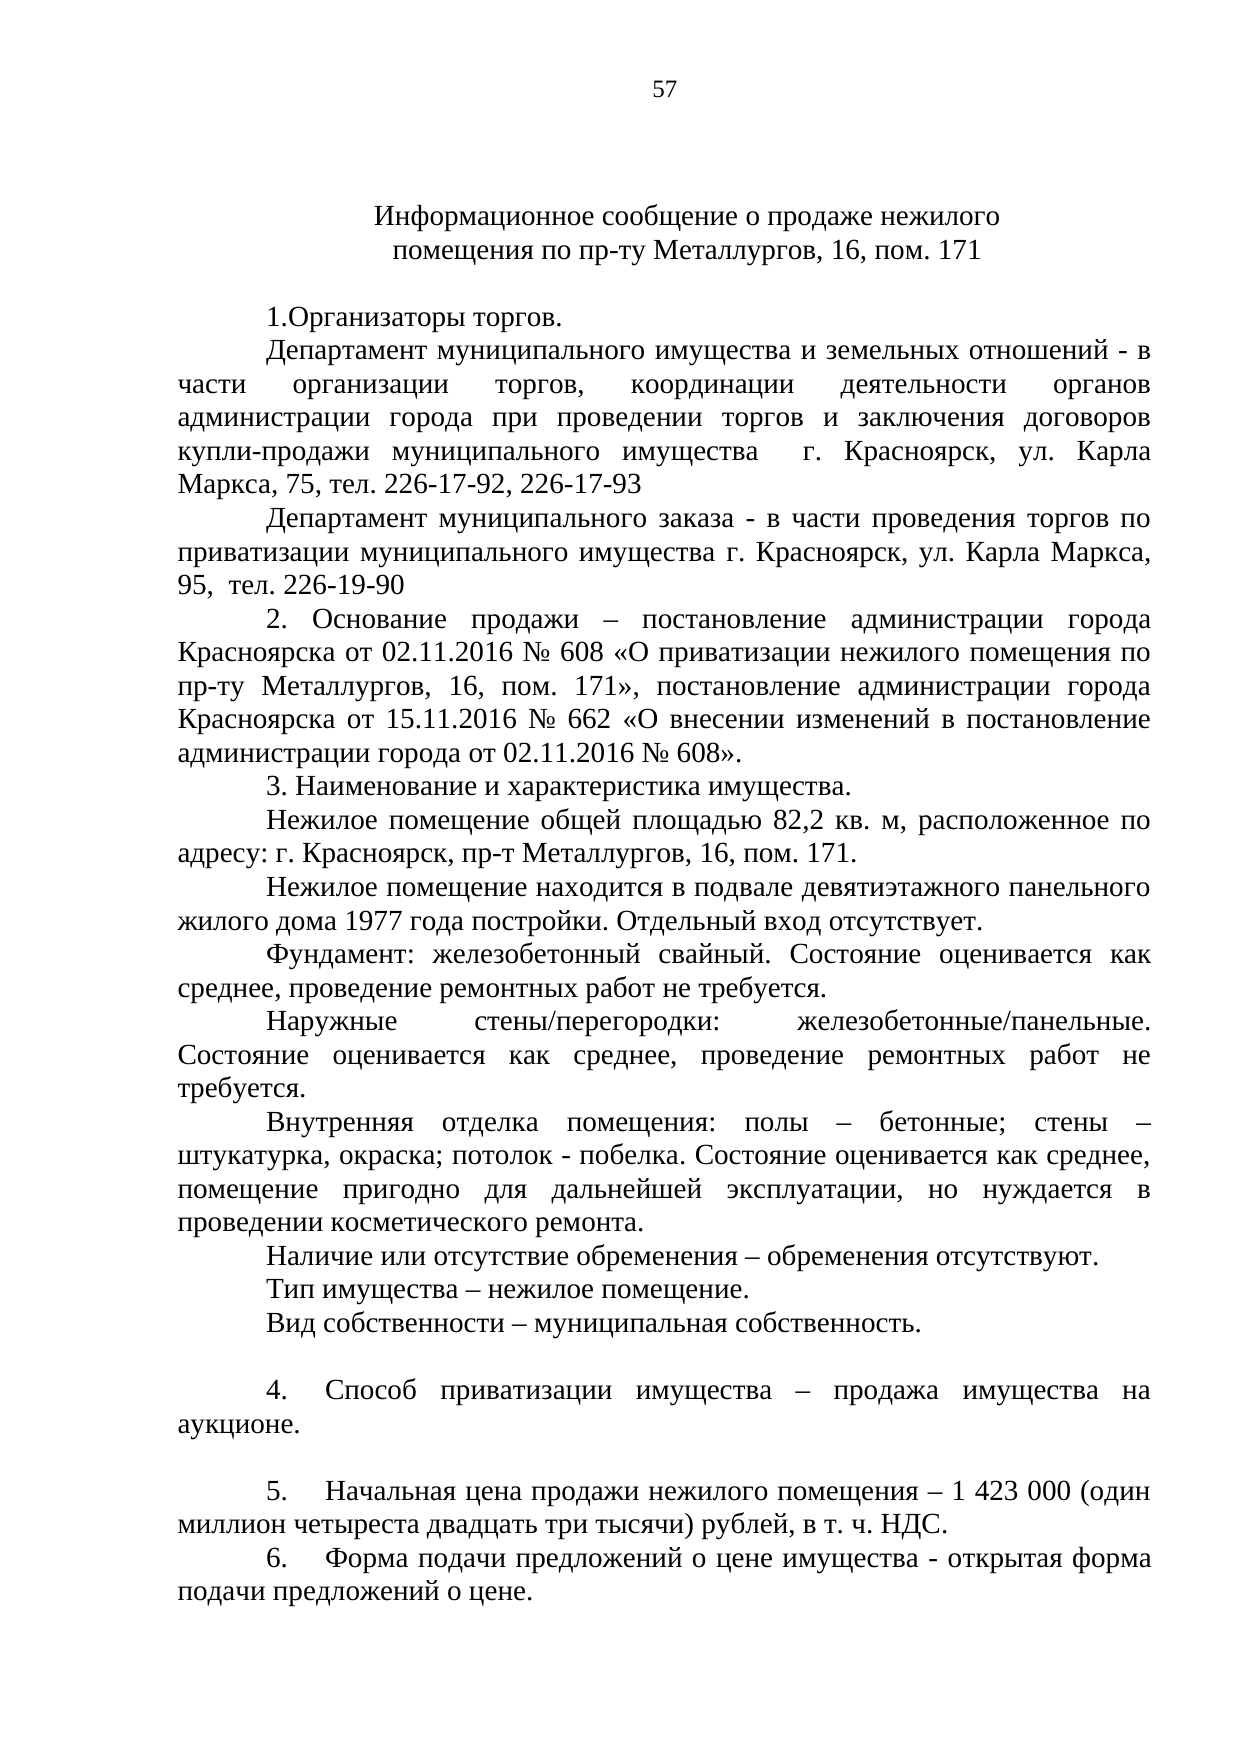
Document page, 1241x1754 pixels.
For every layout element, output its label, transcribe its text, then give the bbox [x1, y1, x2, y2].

text Внутренняя отделка помещения: полы – бетонные; стены – штукатурка, окраска; потолок - побелка. Состояние оценивается как среднее, помещение пригодно для дальнейшей эксплуатации, но нуждается в проведении косметического ремонта. [177, 1104, 1152, 1238]
subtitle помещения по пр-ту Металлургов, 16, пом. 171 [177, 232, 1152, 265]
text Департамент муниципального заказа - в части проведения торгов по приватизации муниципального имущества г. Красноярск, ул. Карла Маркса, 95, тел. 226-19-90 [177, 500, 1152, 601]
text Нежилое помещение общей площадью 82,2 кв. м, расположенное по адресу: г. Красноярск, пр-т Металлургов, 16, пом. 171. [177, 802, 1152, 869]
list Начальная цена продажи нежилого помещения – 1 423 000 (один миллион четыреста двадцать три тысячи) рублей, в т. ч. НДС. [177, 1473, 1152, 1540]
text Нежилое помещение находится в подвале девятиэтажного панельного жилого дома 1977 года постройки. Отдельный вход отсутствует. [177, 869, 1152, 936]
subtitle Информационное сообщение о продаже нежилого [177, 198, 1152, 232]
text 2. Основание продажи – постановление администрации города Красноярска от 02.11.2016 № 608 «О приватизации нежилого помещения по пр-ту Металлургов, 16, пом. 171», постановление администрации города Красноярска от 15.11.2016 № 662 «О внесении изменений в постановление администрации города от 02.11.2016 № 608». [177, 601, 1152, 768]
list Способ приватизации имущества – продажа имущества на аукционе. [177, 1372, 1152, 1439]
text Тип имущества – нежилое помещение. [177, 1272, 1152, 1305]
text 3. Наименование и характеристика имущества. [177, 768, 1152, 802]
text Наличие или отсутствие обременения – обременения отсутствуют. [177, 1238, 1152, 1272]
text Вид собственности – муниципальная собственность. [177, 1305, 1152, 1339]
text Департамент муниципального имущества и земельных отношений - в части организации торгов, координации деятельности органов администрации города при проведении торгов и заключения договоров купли-продажи муниципального имущества г. Красноярск, ул. Карла Маркса, 75, тел. 226-17-92, 226-17-93 [177, 332, 1152, 500]
text Фундамент: железобетонный свайный. Состояние оценивается как среднее, проведение ремонтных работ не требуется. [177, 936, 1152, 1003]
list Форма подачи предложений о цене имущества - открытая форма подачи предложений о цене. [177, 1540, 1152, 1607]
text Наружные стены/перегородки: железобетонные/панельные. Состояние оценивается как среднее, проведение ремонтных работ не требуется. [177, 1003, 1152, 1104]
list Организаторы торгов. [177, 299, 1152, 332]
